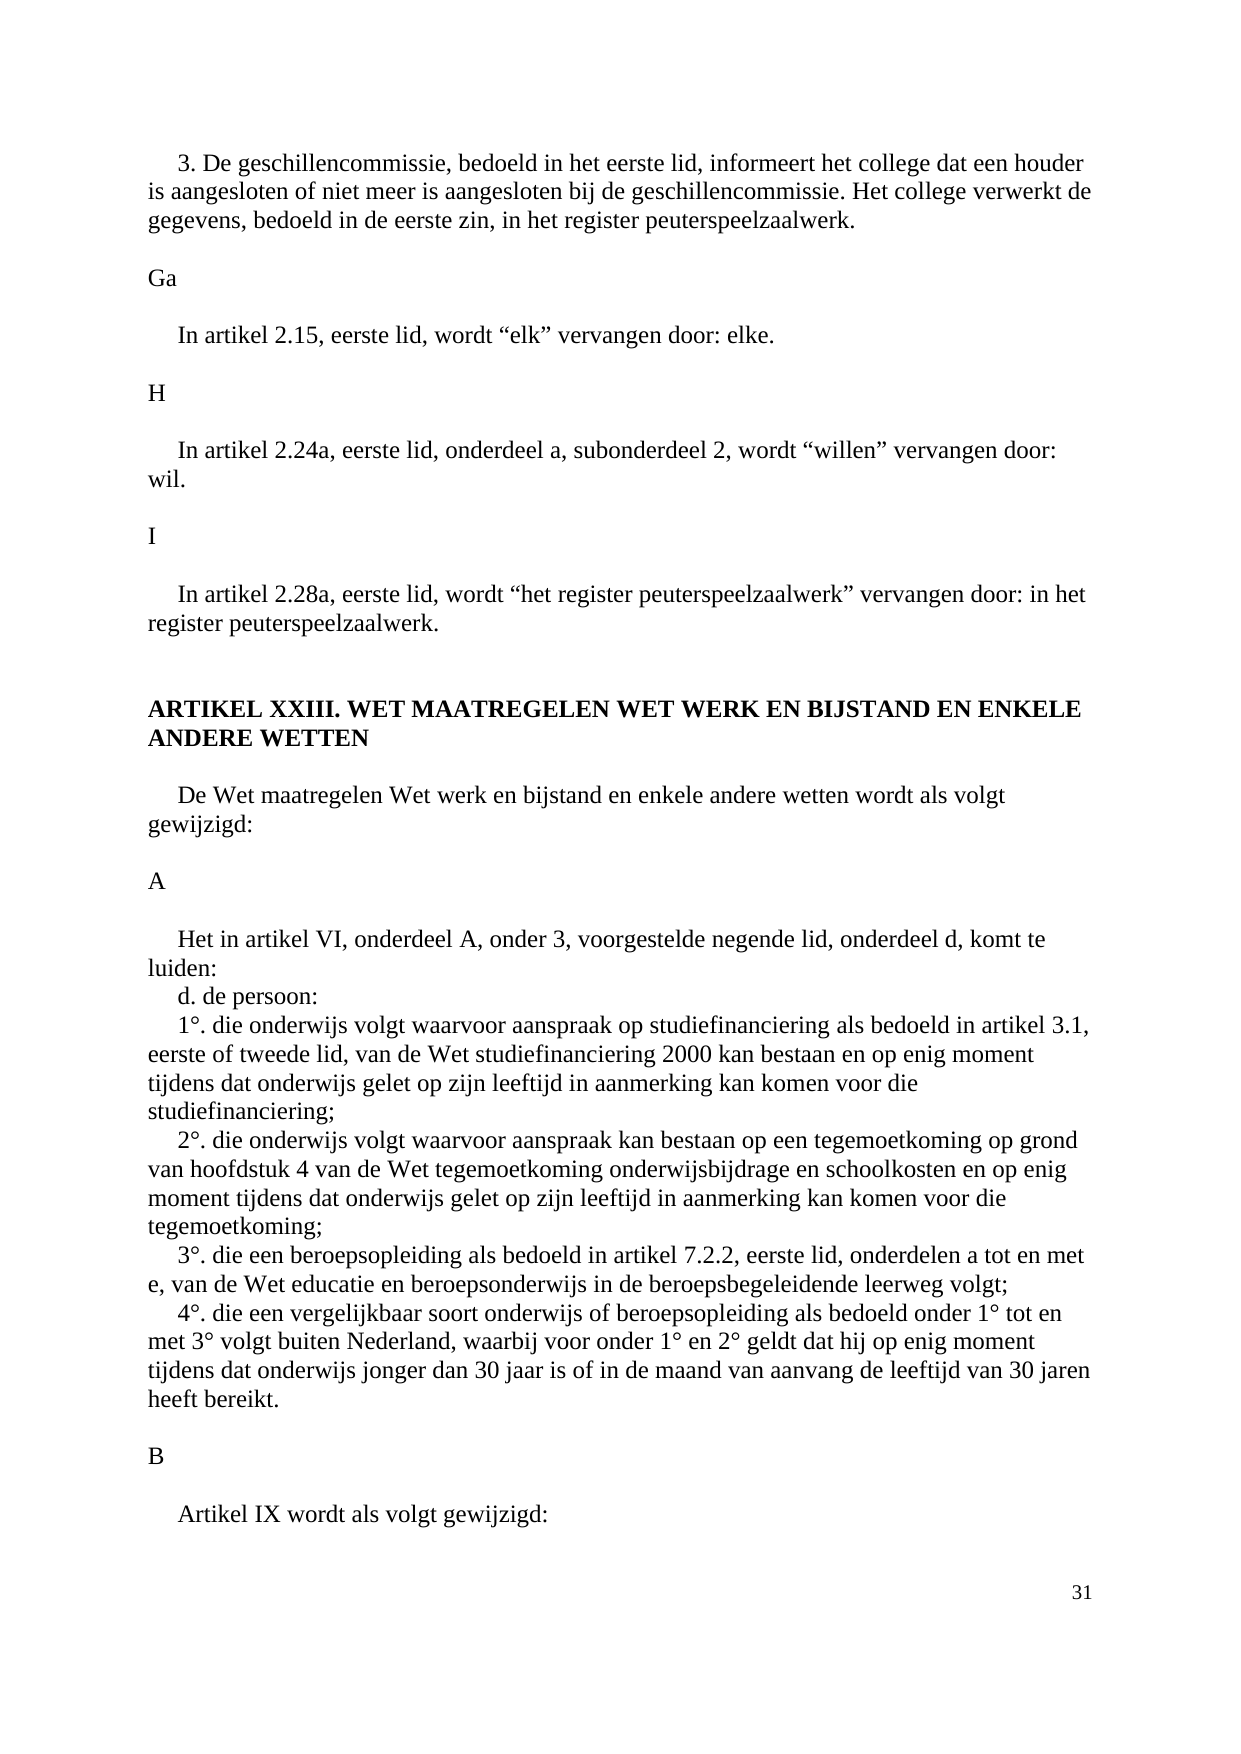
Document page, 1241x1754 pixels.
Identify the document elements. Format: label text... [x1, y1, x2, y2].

text In artikel 2.15, eerste lid, wordt “elk” vervangen door: elke. [148, 320, 1092, 349]
text In artikel 2.28a, eerste lid, wordt “het register peuterspeelzaalwerk” vervangen door: in het register peuterspeelzaalwerk. [148, 579, 1092, 636]
text In artikel 2.24a, eerste lid, onderdeel a, subonderdeel 2, wordt “willen” vervangen door: wil. [148, 435, 1092, 493]
text ARTIKEL XXIII. WET MAATREGELEN WET WERK EN BIJSTAND EN ENKELE ANDERE WETTEN [148, 694, 1092, 751]
text H [148, 378, 1092, 406]
text B [148, 1441, 1092, 1470]
text I [148, 521, 1092, 550]
text Het in artikel VI, onderdeel A, onder 3, voorgestelde negende lid, onderdeel d, komt te luiden: [148, 924, 1092, 981]
text d. de persoon: [148, 981, 1092, 1010]
text Artikel IX wordt als volgt gewijzigd: [148, 1499, 1092, 1527]
text De Wet maatregelen Wet werk en bijstand en enkele andere wetten wordt als volgt gewijzigd: [148, 780, 1092, 838]
text Ga [148, 263, 1092, 291]
text 3. De geschillencommissie, bedoeld in het eerste lid, informeert het college dat een houder is aangesloten of niet meer is aangesloten bij de geschillencommissie. Het college verwerkt de gegevens, bedoeld in de eerste zin, in het register peuterspeelzaalwerk. [148, 148, 1092, 234]
text 1°. die onderwijs volgt waarvoor aanspraak op studiefinanciering als bedoeld in artikel 3.1, eerste of tweede lid, van de Wet studiefinanciering 2000 kan bestaan en op enig moment tijdens dat onderwijs gelet op zijn leeftijd in aanmerking kan komen voor die studiefinanciering; [148, 1010, 1092, 1125]
text A [148, 866, 1092, 895]
